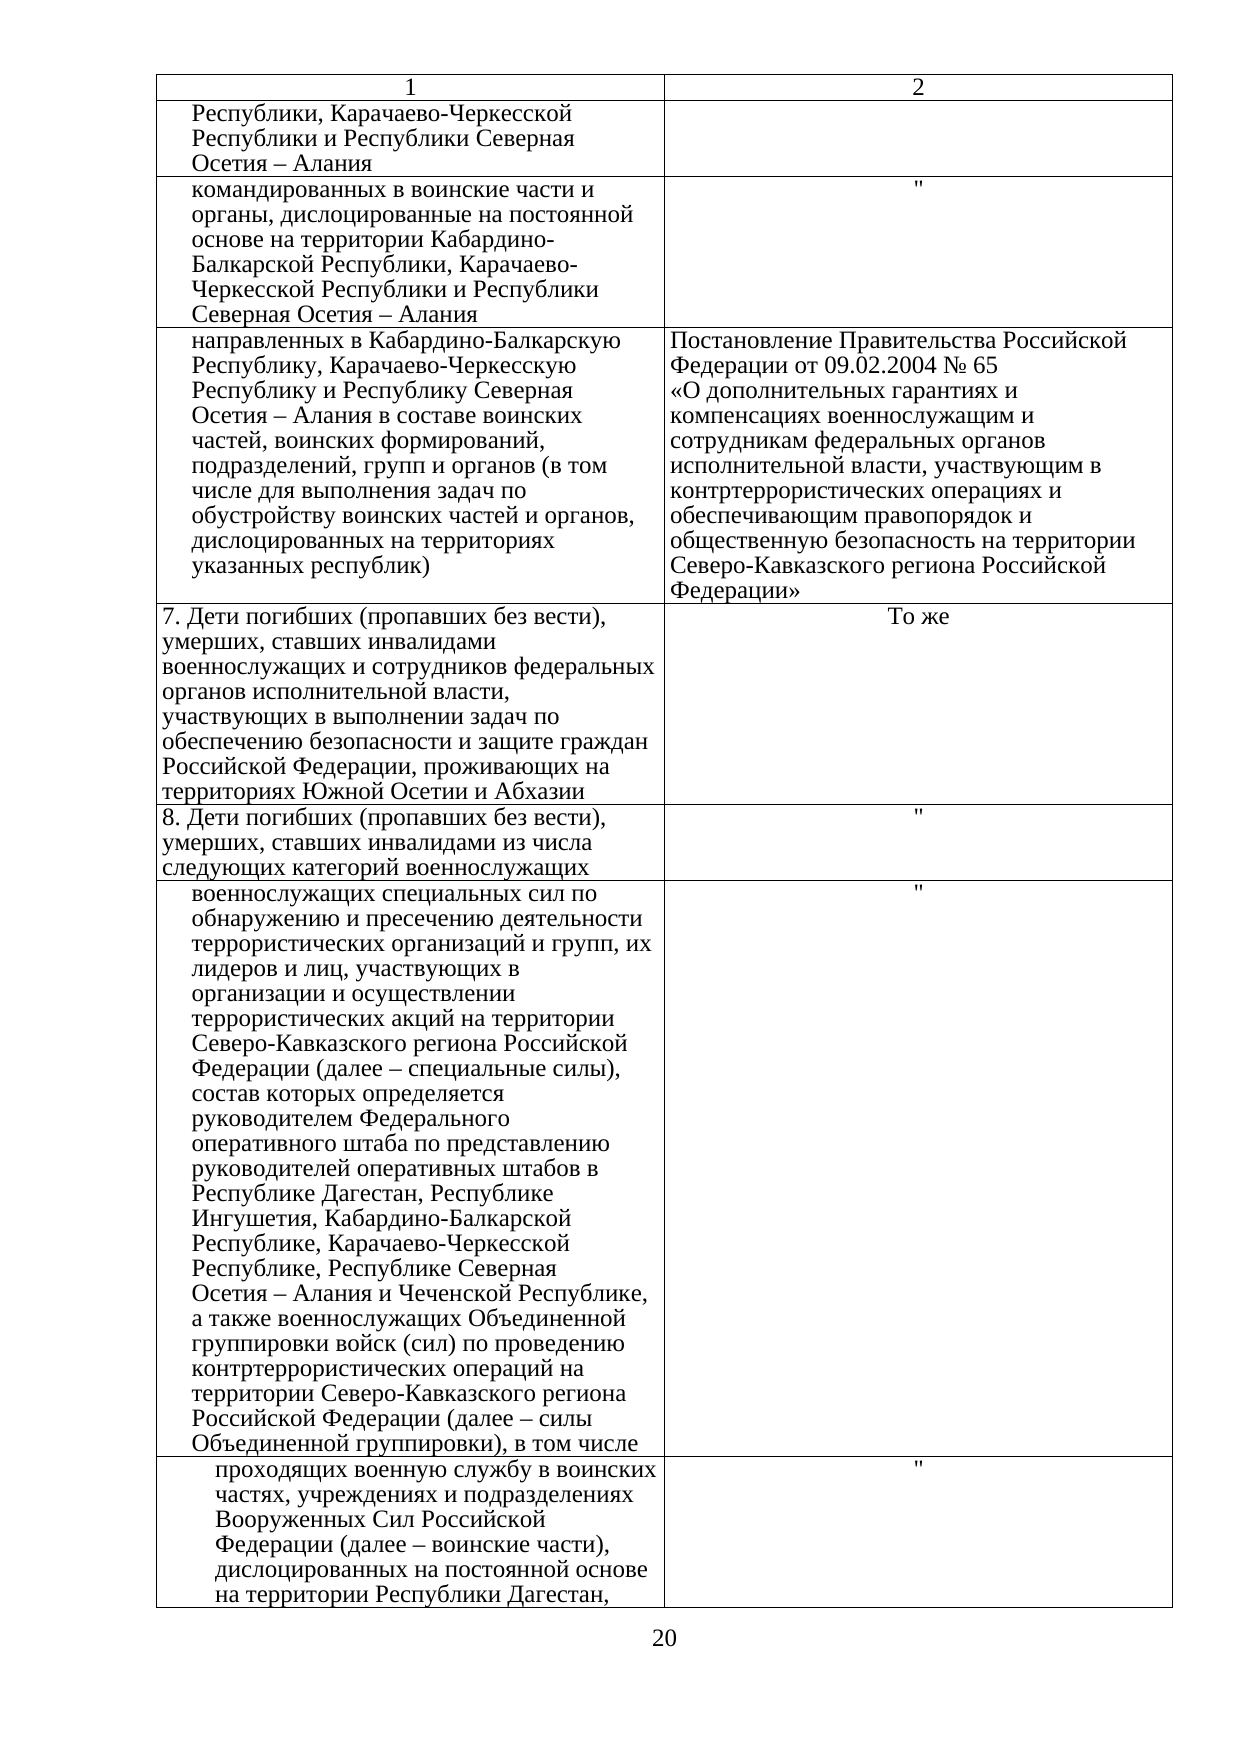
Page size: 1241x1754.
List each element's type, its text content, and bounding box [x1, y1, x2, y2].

table_cell 7. Дети погибших (пропавших без вести), умерших, ставших инвалидами военнослужащих и сотрудников федеральных органов исполнительной власти, участвующих в выполнении задач по обеспечению безопасности и защите граждан Российской Федерации, проживающих на территориях Южной Осетии и Абхазии [157, 604, 664, 804]
table_cell командированных в воинские части и органы, дислоцированные на постоянной основе на территории Кабардино-Балкарской Республики, Карачаево-Черкесской Республики и Республики Северная Осетия – Алания [157, 177, 664, 327]
table_cell направленных в Кабардино-Балкарскую Республику, Карачаево-Черкесскую Республику и Республику Северная Осетия – Алания в составе воинских частей, воинских формирований, подразделений, групп и органов (в том числе для выполнения задач по обустройству воинских частей и органов, дислоцированных на территориях указанных республик) [157, 328, 664, 603]
table_cell " [665, 177, 1172, 327]
table_cell " [665, 881, 1172, 1456]
table_cell Постановление Правительства Российской Федерации от 09.02.2004 № 65 «О дополнительных гарантиях и компенсациях военнослужащим и сотрудникам федеральных органов исполнительной власти, участвующим в контртеррористических операциях и обеспечивающим правопорядок и общественную безопасность на территории Северо-Кавказского региона Российской Федерации» [665, 328, 1172, 603]
table_cell 8. Дети погибших (пропавших без вести), умерших, ставших инвалидами из числа следующих категорий военнослужащих [157, 805, 664, 880]
table_cell " [665, 101, 1172, 176]
table_cell " [665, 1457, 1172, 1607]
table_cell " [665, 805, 1172, 880]
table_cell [157, 1457, 664, 1607]
table_cell То же [665, 604, 1172, 804]
table_header 1 [157, 75, 664, 100]
table_header 2 [665, 75, 1172, 100]
table_cell военнослужащих специальных сил по обнаружению и пресечению деятельности террористических организаций и групп, их лидеров и лиц, участвующих в организации и осуществлении террористических акций на территории Северо-Кавказского региона Российской Федерации (далее – специальные силы), состав которых определяется руководителем Федерального оперативного штаба по представлению руководителей оперативных штабов в Республике Дагестан, Республике Ингушетия, Кабардино-Балкарской Республике, Карачаево-Черкесской Республике, Республике Северная Осетия – Алания и Чеченской Республике, а также военнослужащих Объединенной группировки войск (сил) по проведению контртеррористических операций на территории Северо-Кавказского региона Российской Федерации (далее – силы Объединенной группировки), в том числе [157, 881, 664, 1456]
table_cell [157, 101, 664, 176]
